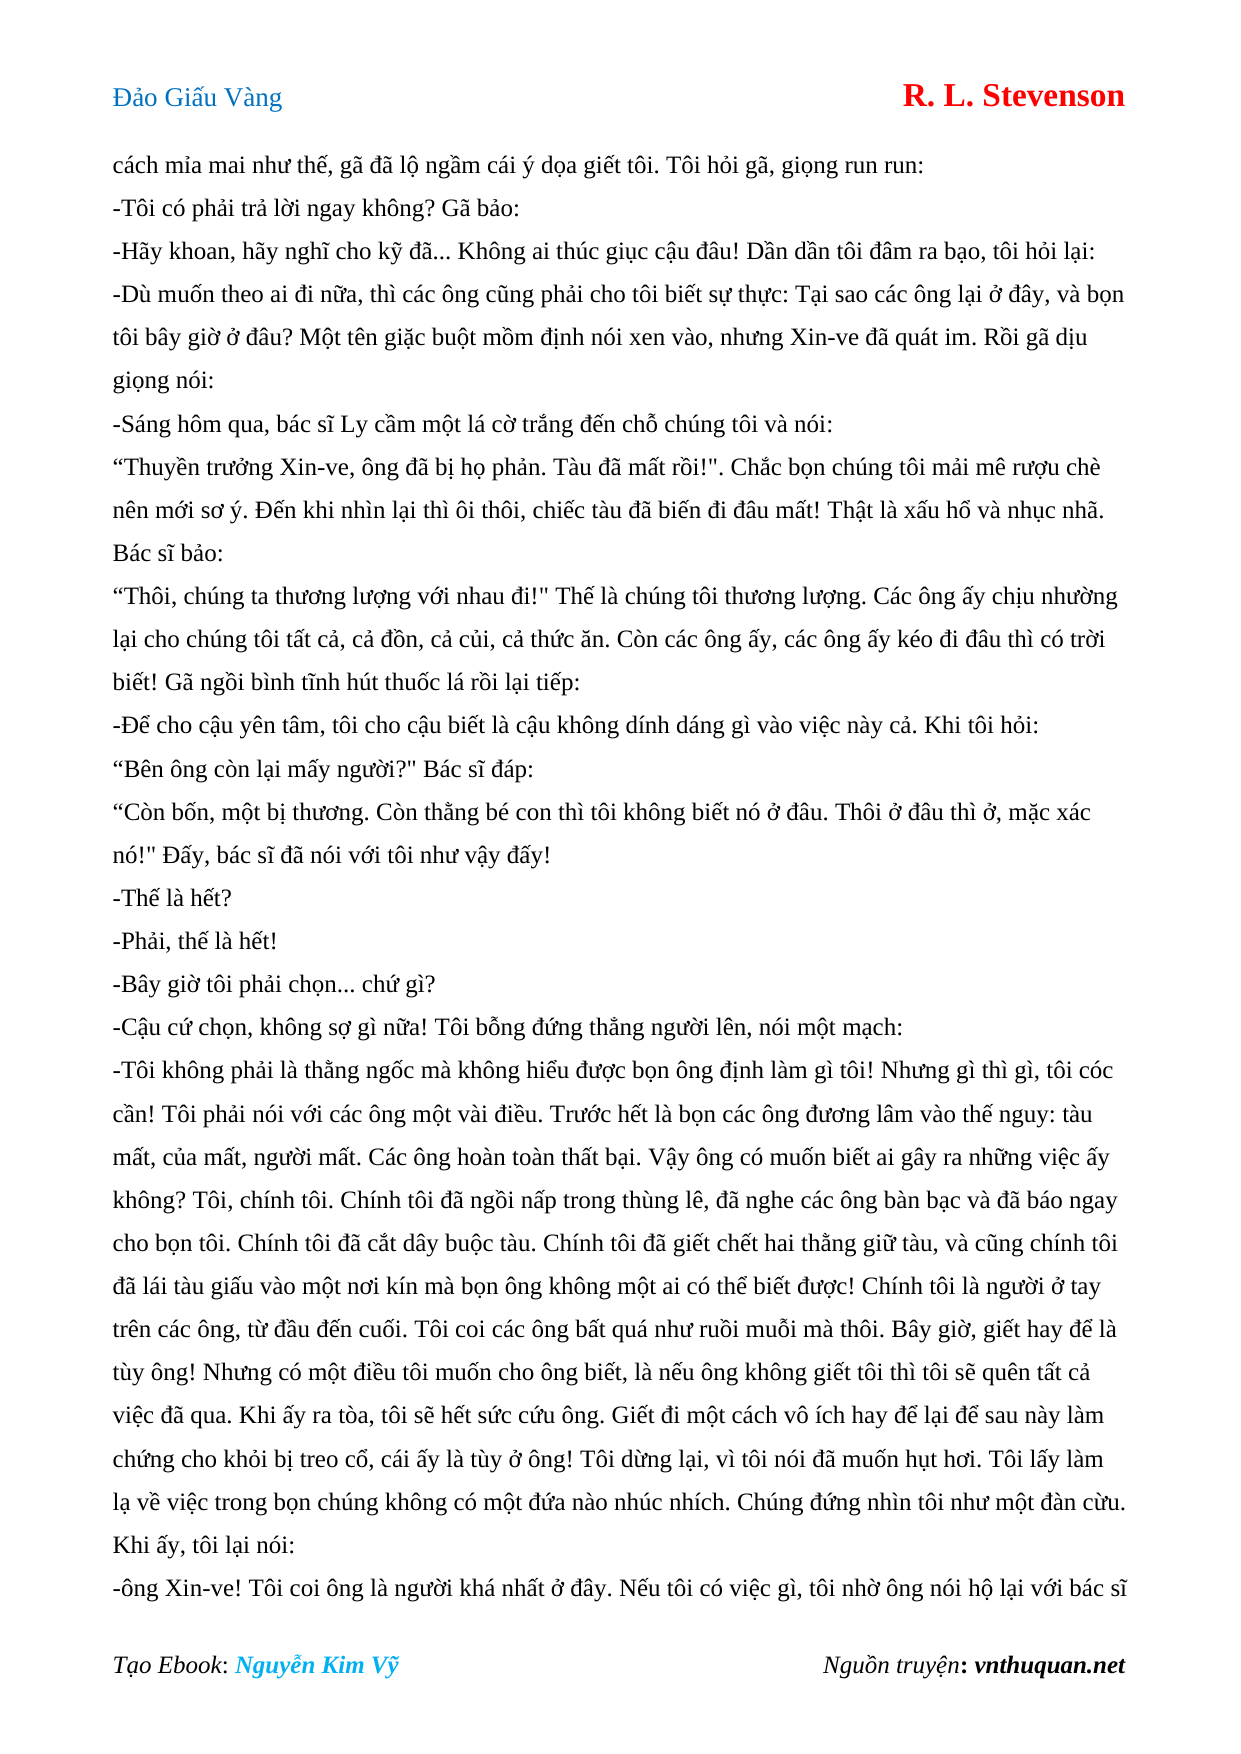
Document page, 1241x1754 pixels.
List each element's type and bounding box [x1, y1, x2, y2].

text [112, 150, 1128, 1602]
